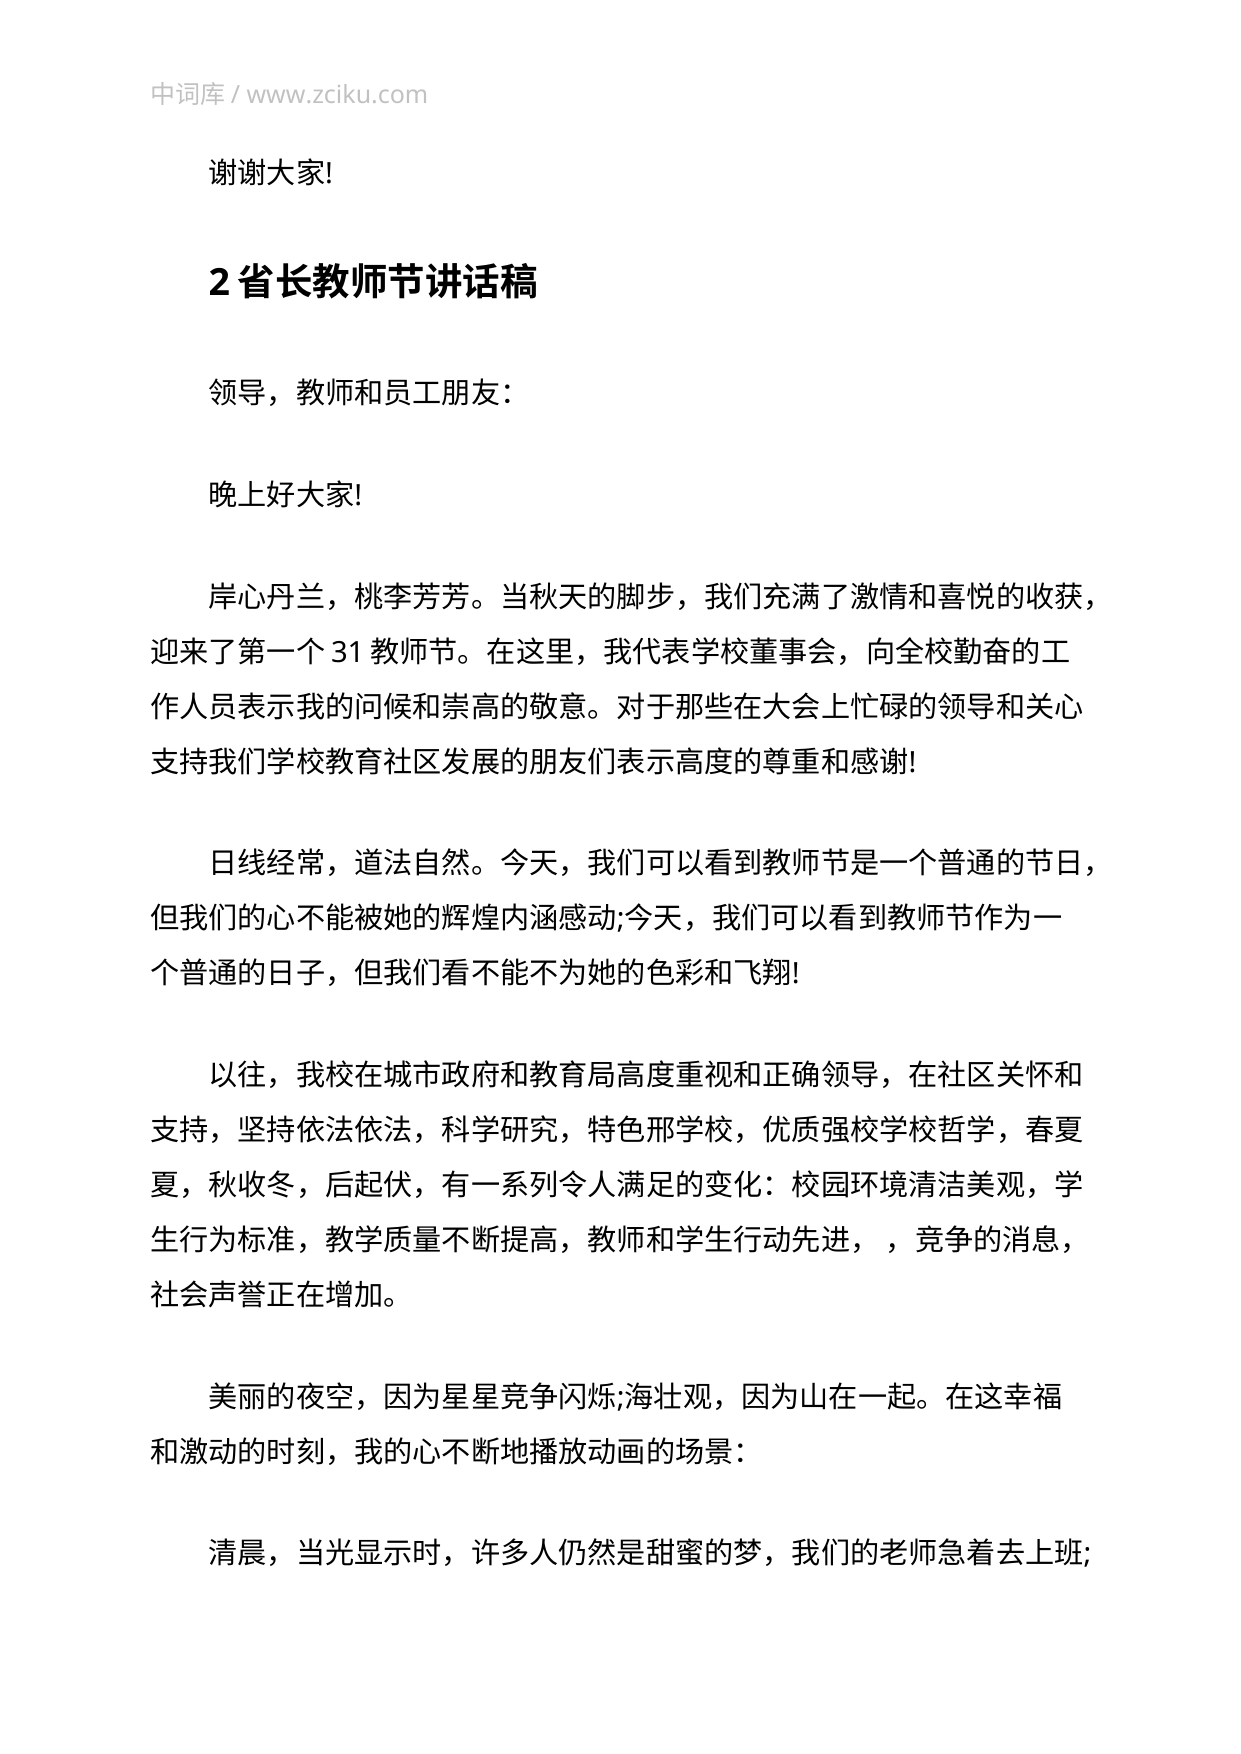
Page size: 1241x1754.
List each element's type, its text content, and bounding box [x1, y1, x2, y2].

text 日线经常，道法自然。今天，我们可以看到教师节是一个普通的节日，但我们的心不能被她的辉煌内涵感动;今天，我们可以看到教师节作为一个普通的日子，但我们看不能不为她的色彩和飞翔! [150, 840, 1090, 992]
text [150, 1530, 1090, 1572]
text 美丽的夜空，因为星星竞争闪烁;海壮观，因为山在一起。在这幸福和激动的时刻，我的心不断地播放动画的场景： [150, 1373, 1090, 1471]
text 谢谢大家! [150, 150, 1090, 192]
text 领导，教师和员工朋友： [150, 369, 1090, 412]
text 晚上好大家! [150, 471, 1090, 514]
text 岸心丹兰，桃李芳芳。当秋天的脚步，我们充满了激情和喜悦的收获，迎来了第一个31教师节。在这里，我代表学校董事会，向全校勤奋的工作人员表示我的问候和崇高的敬意。对于那些在大会上忙碌的领导和关心支持我们学校教育社区发展的朋友们表示高度的尊重和感谢! [150, 573, 1090, 781]
text 2省长教师节讲话稿 [150, 252, 1090, 306]
text 以往，我校在城市政府和教育局高度重视和正确领导，在社区关怀和支持，坚持依法依法，科学研究，特色邢学校，优质强校学校哲学，春夏夏，秋收冬，后起伏，有一系列令人满足的变化：校园环境清洁美观，学生行为标准，教学质量不断提高，教师和学生行动先进， ，竞争的消息，社会声誉正在增加。 [150, 1052, 1090, 1314]
